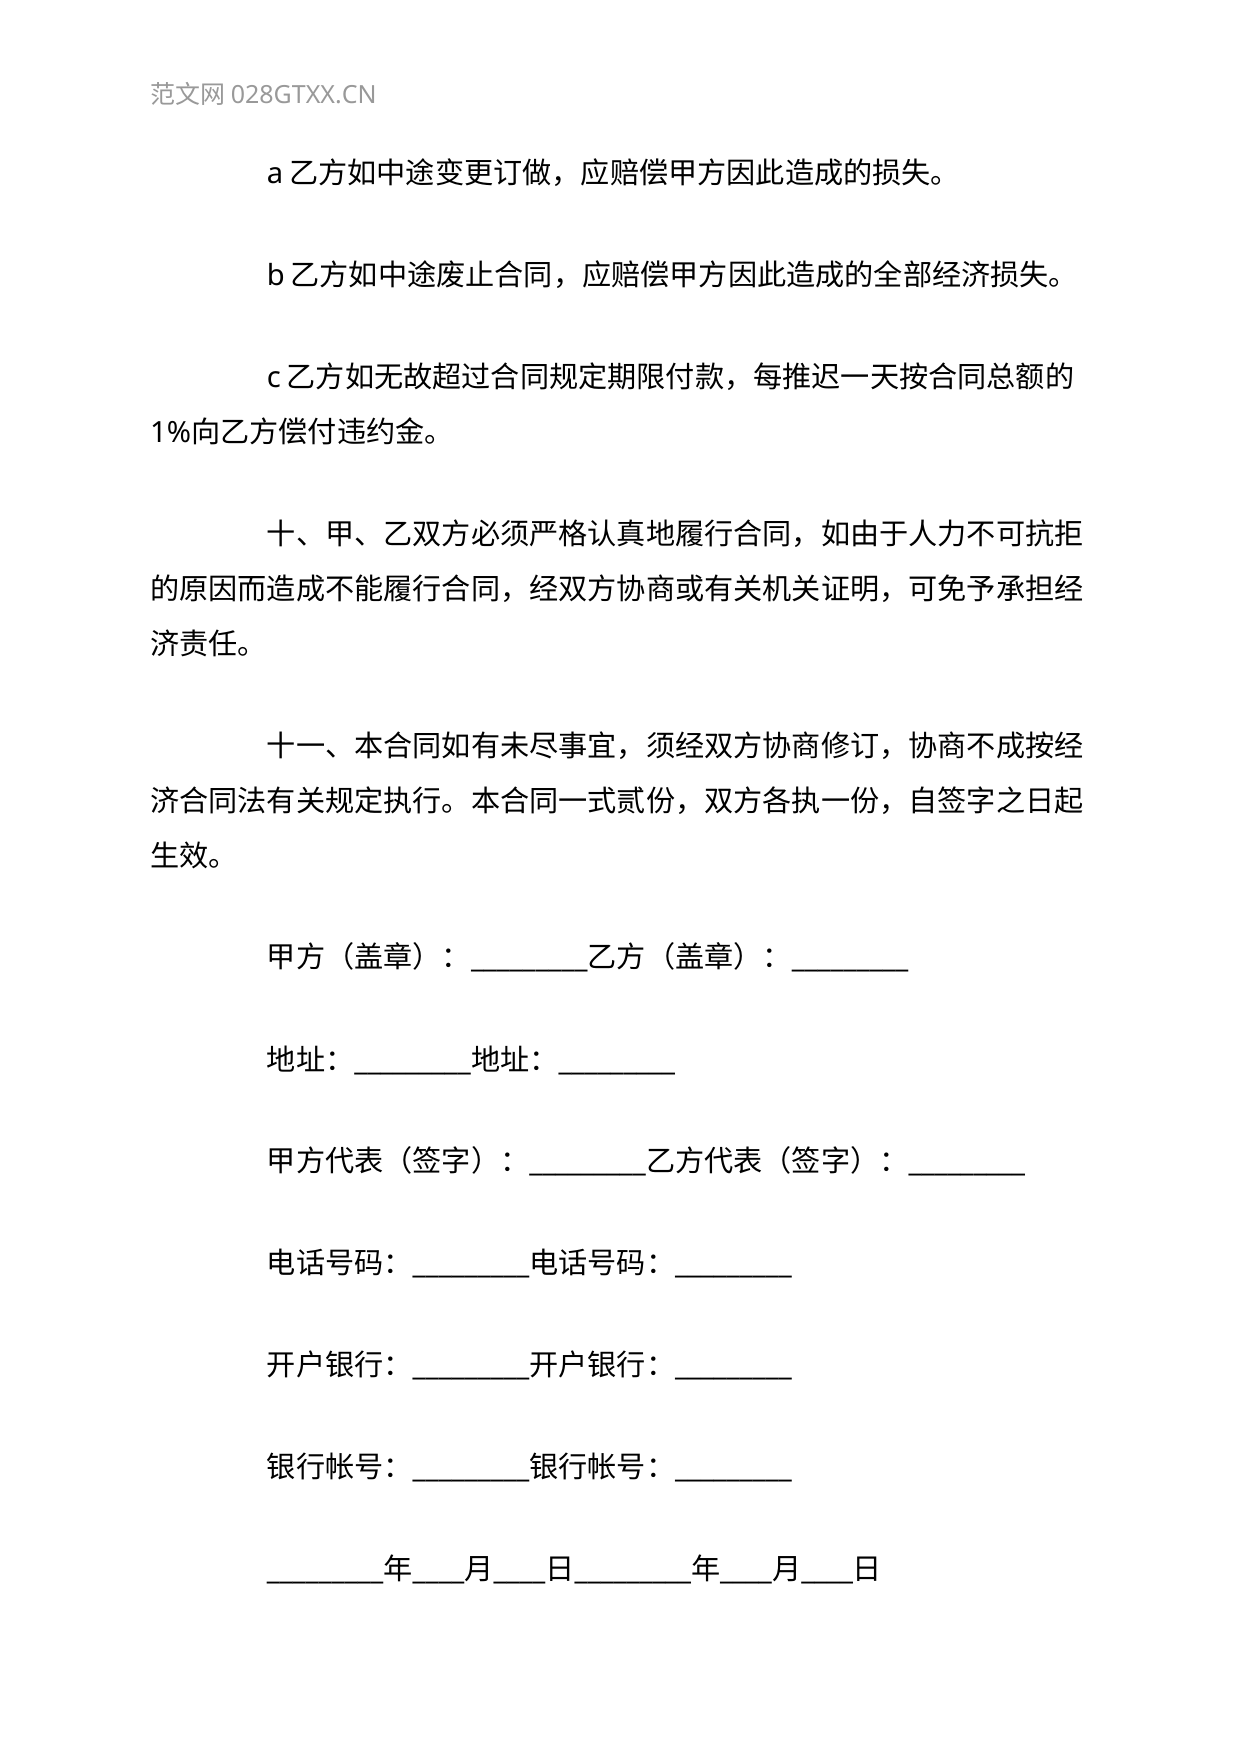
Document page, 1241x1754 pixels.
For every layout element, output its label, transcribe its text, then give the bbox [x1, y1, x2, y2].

text b乙方如中途废止合同，应赔偿甲方因此造成的全部经济损失。 [150, 252, 1090, 294]
text 十一、本合同如有未尽事宜，须经双方协商修订，协商不成按经济合同法有关规定执行。本合同一式贰份，双方各执一份，自签字之日起生效。 [150, 722, 1090, 874]
text 银行帐号：_________银行帐号：_________ [150, 1444, 1090, 1486]
text a乙方如中途变更订做，应赔偿甲方因此造成的损失。 [150, 150, 1090, 192]
text 十、甲、乙双方必须严格认真地履行合同，如由于人力不可抗拒的原因而造成不能履行合同，经双方协商或有关机关证明，可免予承担经济责任。 [150, 511, 1090, 663]
text 甲方（盖章）：_________乙方（盖章）：_________ [150, 934, 1090, 976]
text 甲方代表（签字）：_________乙方代表（签字）：_________ [150, 1138, 1090, 1180]
text 电话号码：_________电话号码：_________ [150, 1240, 1090, 1282]
text 开户银行：_________开户银行：_________ [150, 1342, 1090, 1384]
text _________年____月____日_________年____月____日 [150, 1546, 1090, 1588]
text c乙方如无故超过合同规定期限付款，每推迟一天按合同总额的1%向乙方偿付违约金。 [150, 354, 1090, 451]
text 地址：_________地址：_________ [150, 1036, 1090, 1078]
